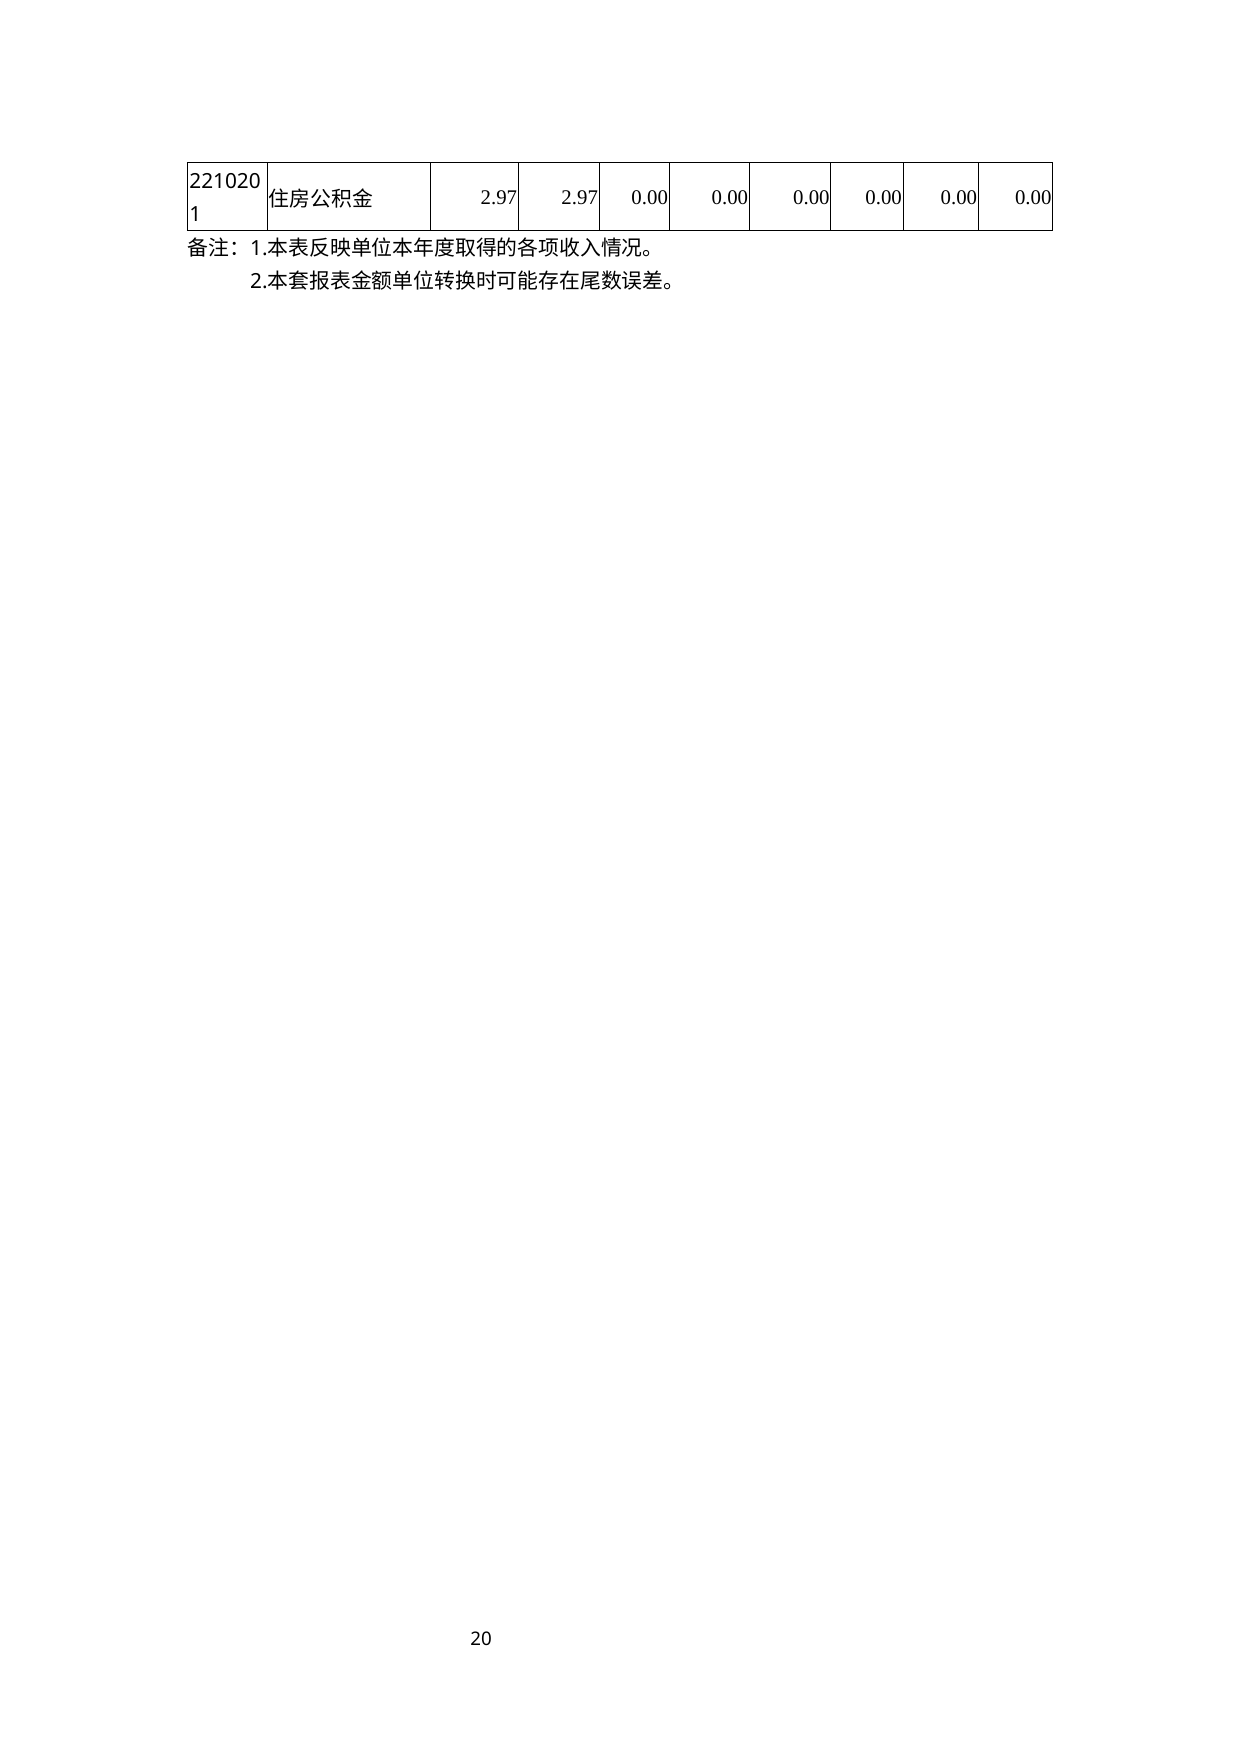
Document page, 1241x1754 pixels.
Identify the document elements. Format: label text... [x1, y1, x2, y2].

table_cell 2.97 [519, 163, 599, 229]
text 备注：1.本表反映单位本年度取得的各项收入情况。 2.本套报表金额单位转换时可能存在尾数误差。 [187, 231, 1053, 393]
table_cell 0.00 [831, 163, 903, 229]
table_cell 2210201 [188, 163, 267, 229]
table_cell 0.00 [904, 163, 978, 229]
table_cell 2.97 [431, 163, 518, 229]
table_cell 住房公积金 [268, 163, 430, 229]
table_cell 0.00 [750, 163, 830, 229]
table_cell 0.00 [670, 163, 749, 229]
table_cell 0.00 [979, 163, 1052, 229]
table_cell 0.00 [600, 163, 669, 229]
